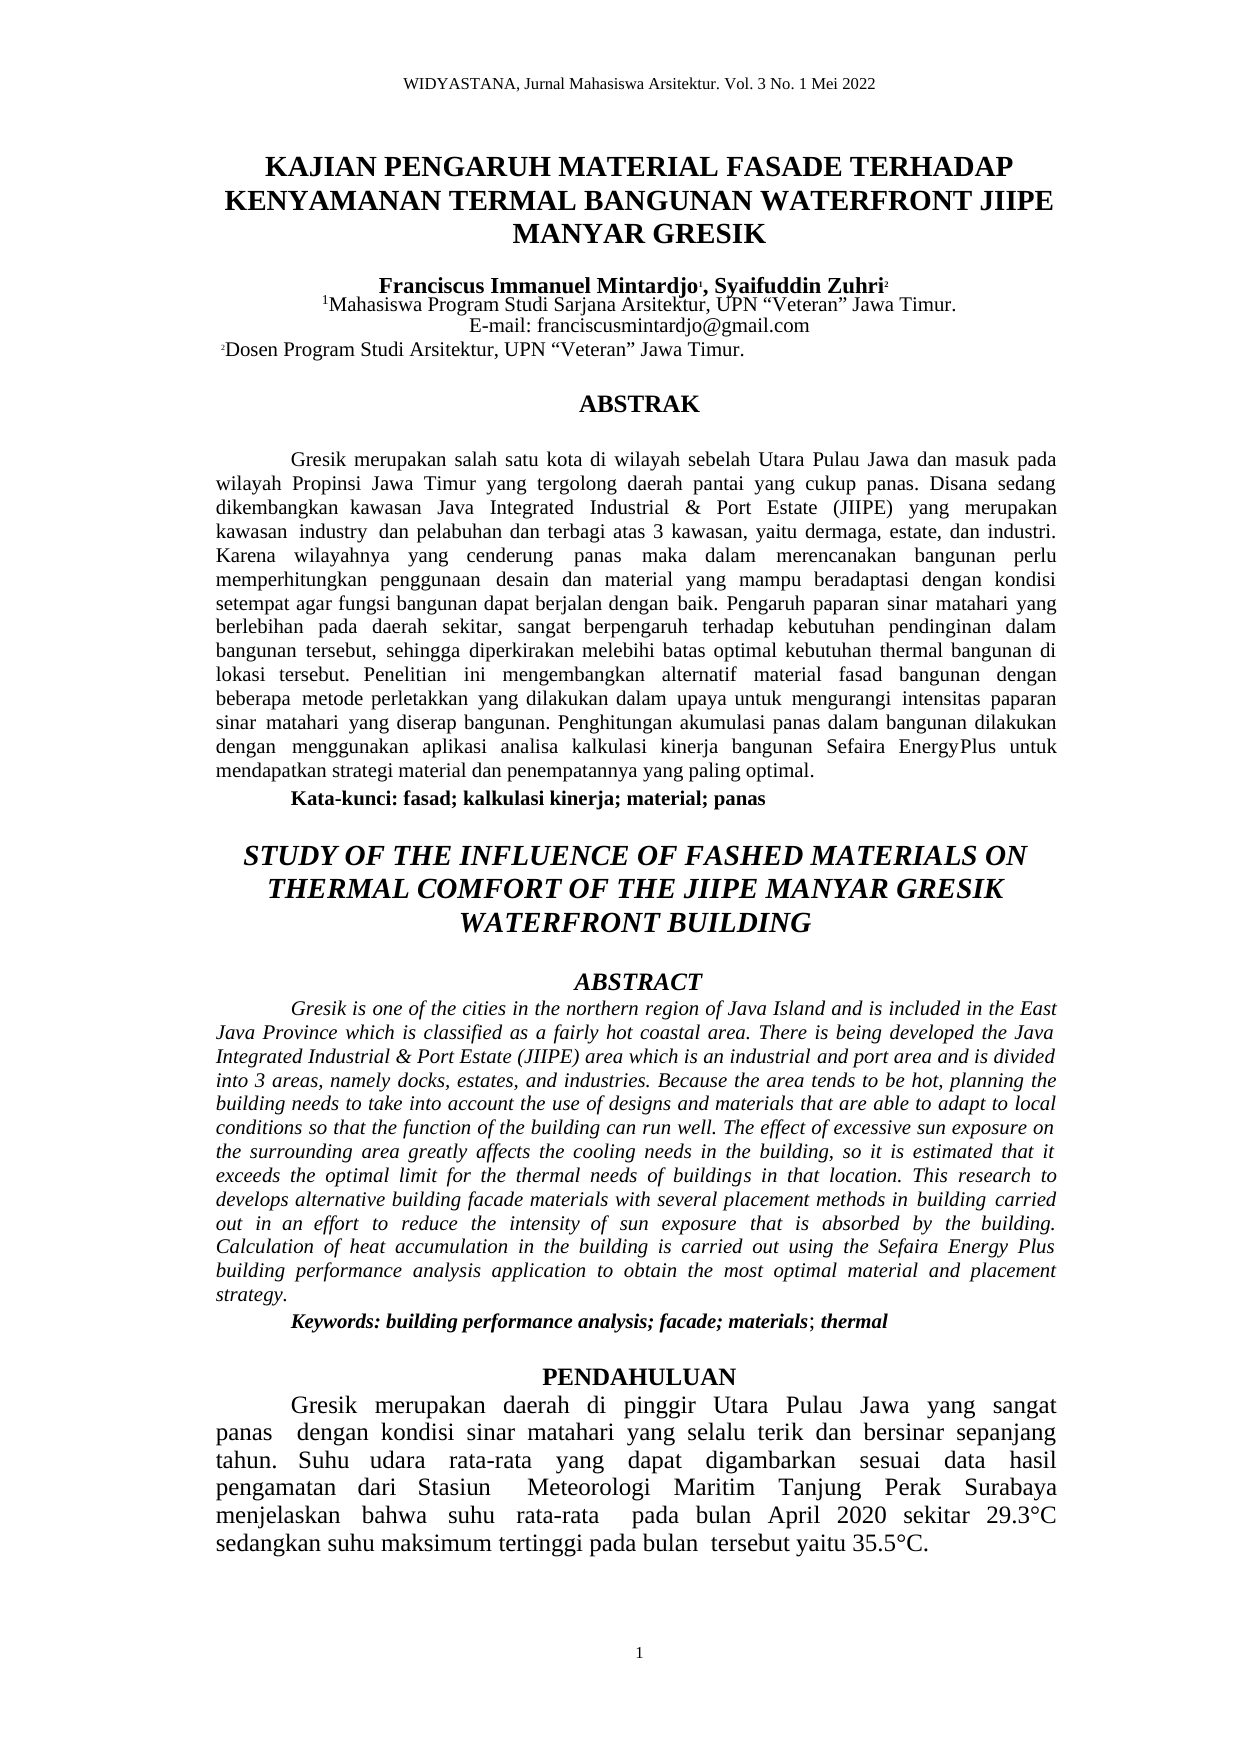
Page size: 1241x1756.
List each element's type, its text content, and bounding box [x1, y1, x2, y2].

text Franciscus Immanuel Mintardjo1, Syaifuddin Zuhri2 1Mahasiswa Program Studi Sarjana Arsitektur, UPN “Veteran” Jawa Timur. [216, 279, 1063, 314]
text PENDAHULUAN [216, 1363, 1063, 1391]
text Gresik merupakan daerah di pinggir Utara Pulau Jawa yang sangat panas dengan kondisi sinar matahari yang selalu terik dan bersinar sepanjang tahun. Suhu udara rata-rata yang dapat digambarkan sesuai data hasil pengamatan dari Stasiun Meteorologi Maritim Tanjung Perak Surabaya menjelaskan bahwa suhu rata-rata pada bulan April 2020 sekitar 29.3°C sedangkan suhu maksimum tertinggi pada bulan tersebut yaitu 35.5°C. [216, 1391, 1057, 1557]
text Gresik merupakan salah satu kota di wilayah sebelah Utara Pulau Jawa dan masuk pada wilayah Propinsi Jawa Timur yang tergolong daerah pantai yang cukup panas. Disana sedang dikembangkan kawasan Java Integrated Industrial & Port Estate (JIIPE) yang merupakan kawasan industry dan pelabuhan dan terbagi atas 3 kawasan, yaitu dermaga, estate, dan industri. Karena wilayahnya yang cenderung panas maka dalam merencanakan bangunan perlu memperhitungkan penggunaan desain dan material yang mampu beradaptasi dengan kondisi setempat agar fungsi bangunan dapat berjalan dengan baik. Pengaruh paparan sinar matahari yang berlebihan pada daerah sekitar, sangat berpengaruh terhadap kebutuhan pendinginan dalam bangunan tersebut, sehingga diperkirakan melebihi batas optimal kebutuhan thermal bangunan di lokasi tersebut. Penelitian ini mengembangkan alternatif material fasad bangunan dengan beberapa metode perletakkan yang dilakukan dalam upaya untuk mengurangi intensitas paparan sinar matahari yang diserap bangunan. Penghitungan akumulasi panas dalam bangunan dilakukan dengan menggunakan aplikasi analisa kalkulasi kinerja bangunan Sefaira EnergyPlus untuk mendapatkan strategi material dan penempatannya yang paling optimal. [216, 447, 1057, 782]
text KAJIAN PENGARUH MATERIAL FASADE TERHADAP KENYAMANAN TERMAL BANGUNAN WATERFRONT JIIPE MANYAR GRESIK [216, 150, 1063, 250]
text Keywords: building performance analysis; facade; materials; thermal [216, 1311, 1063, 1333]
text Kata-kunci: fasad; kalkulasi kinerja; material; panas [216, 787, 1063, 809]
text ABSTRAK [216, 390, 1063, 418]
text ABSTRACT [216, 969, 1063, 996]
text STUDY OF THE INFLUENCE OF FASHED MATERIALS ON THERMAL COMFORT OF THE JIIPE MANYAR GRESIK WATERFRONT BUILDING [216, 838, 1057, 939]
text 2Dosen Program Studi Arsitektur, UPN “Veteran” Jawa Timur. [216, 337, 1063, 361]
text Gresik is one of the cities in the northern region of Java Island and is included in the East Java Province which is classified as a fairly hot coastal area. There is being developed the Java Integrated Industrial & Port Estate (JIIPE) area which is an industrial and port area and is divided into 3 areas, namely docks, estates, and industries. Because the area tends to be hot, planning the building needs to take into account the use of designs and materials that are able to adapt to local conditions so that the function of the building can run well. The effect of excessive sun exposure on the surrounding area greatly affects the cooling needs in the building, so it is estimated that it exceeds the optimal limit for the thermal needs of buildings in that location. This research to develops alternative building facade materials with several placement methods in building carried out in an effort to reduce the intensity of sun exposure that is absorbed by the building. Calculation of heat accumulation in the building is carried out using the Sefaira Energy Plus building performance analysis application to obtain the most optimal material and placement strategy. [216, 996, 1057, 1306]
text E-mail: franciscusmintardjo@gmail.com [216, 314, 1063, 337]
